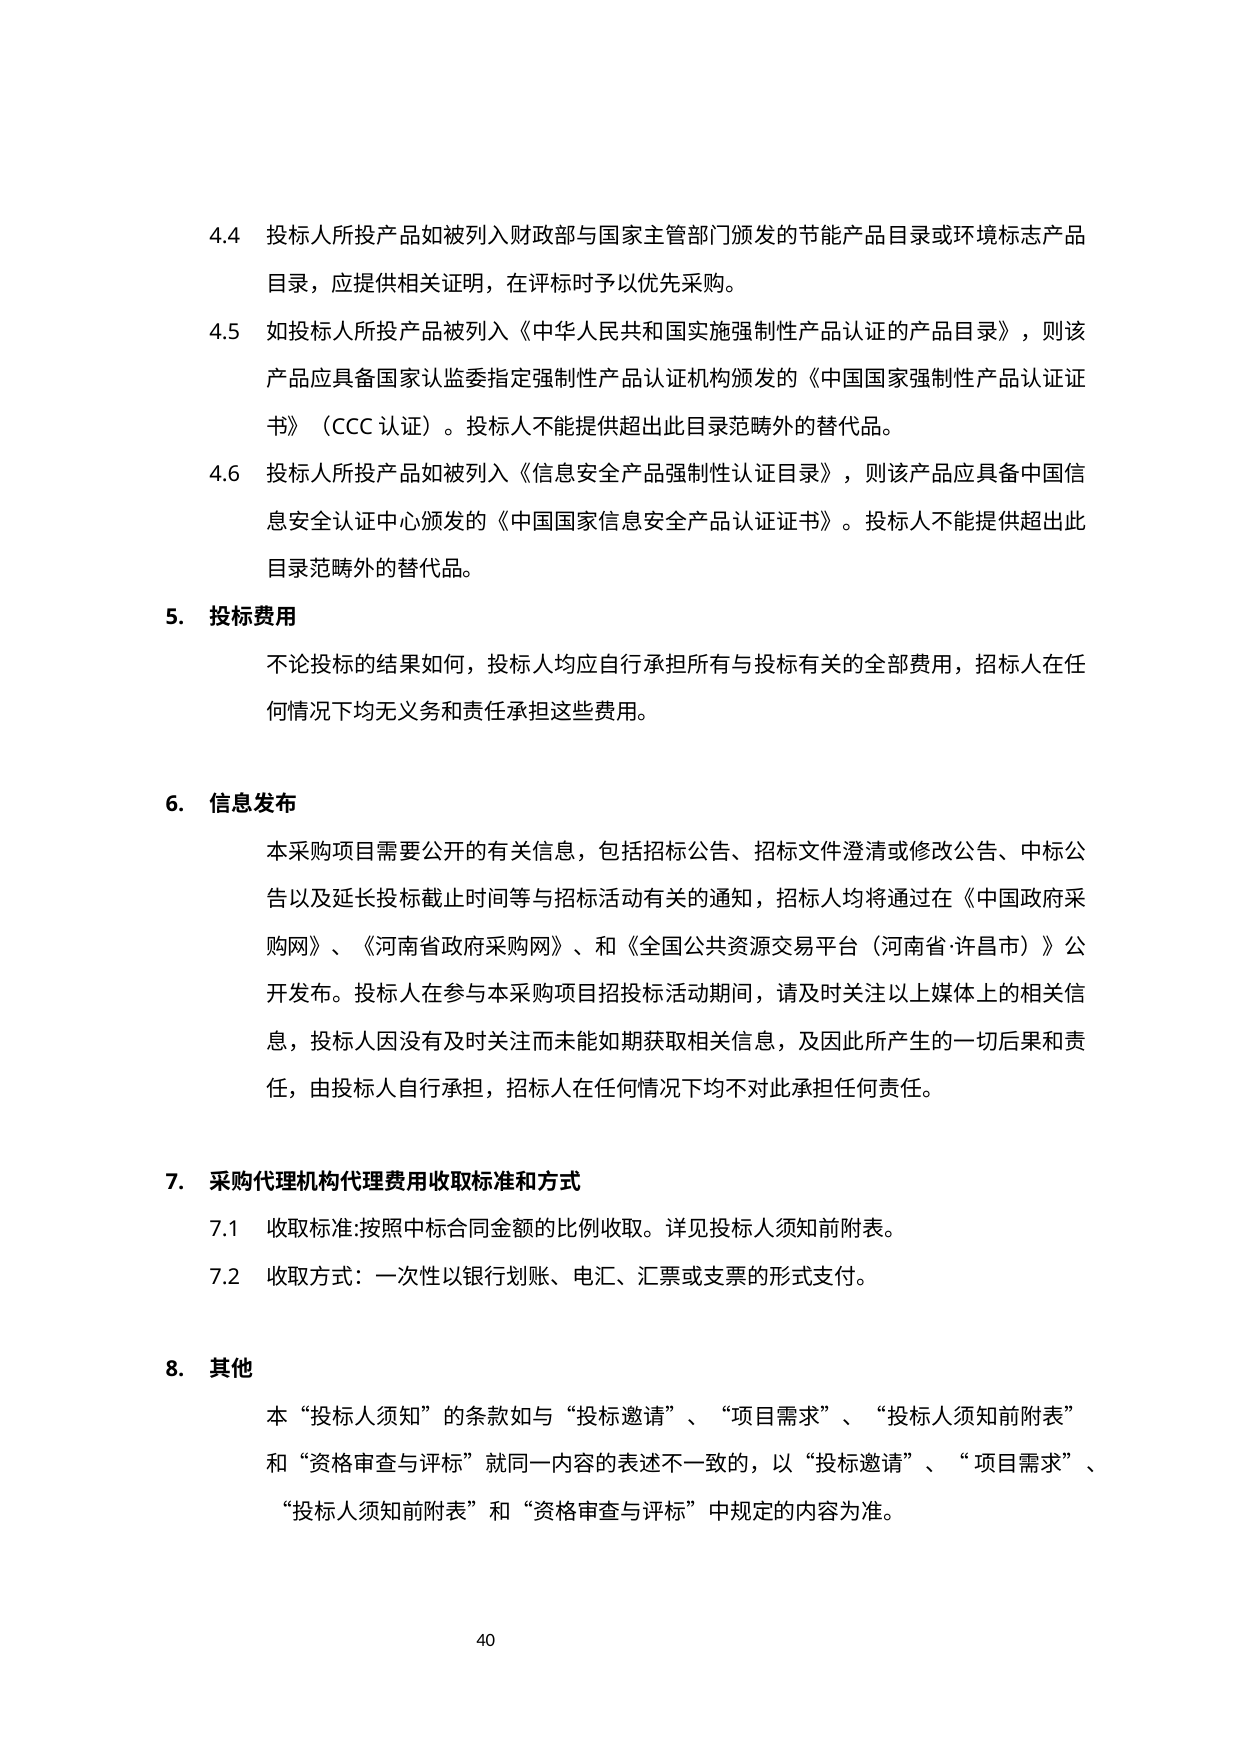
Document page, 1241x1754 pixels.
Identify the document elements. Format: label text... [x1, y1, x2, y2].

list 其他 [165, 1351, 1087, 1383]
text 本“投标人须知”的条款如与“投标邀请”、“项目需求”、“投标人须知前附表”和“资格审查与评标”就同一内容的表述不一致的，以“投标邀请”、“ 项目需求”、 “投标人须知前附表”和“资格审查与评标”中规定的内容为准。 [266, 1399, 1087, 1525]
list 信息发布 [165, 786, 1087, 818]
list 采购代理机构代理费用收取标准和方式 [165, 1164, 1087, 1195]
list 投标费用 [165, 599, 1087, 631]
text 本采购项目需要公开的有关信息，包括招标公告、招标文件澄清或修改公告、中标公告以及延长投标截止时间等与招标活动有关的通知，招标人均将通过在《中国政府采购网》、《河南省政府采购网》、和《全国公共资源交易平台（河南省·许昌市）》公开发布。投标人在参与本采购项目招投标活动期间，请及时关注以上媒体上的相关信息，投标人因没有及时关注而未能如期获取相关信息，及因此所产生的一切后果和责任，由投标人自行承担，招标人在任何情况下均不对此承担任何责任。 [266, 834, 1087, 1103]
list 收取标准:按照中标合同金额的比例收取。详见投标人须知前附表。 [209, 1211, 1087, 1243]
text 不论投标的结果如何，投标人均应自行承担所有与投标有关的全部费用，招标人在任何情况下均无义务和责任承担这些费用。 [266, 647, 1087, 726]
list 收取方式：一次性以银行划账、电汇、汇票或支票的形式支付。 [209, 1259, 1087, 1291]
list 如投标人所投产品被列入《中华人民共和国实施强制性产品认证的产品目录》，则该产品应具备国家认监委指定强制性产品认证机构颁发的《中国国家强制性产品认证证书》（CCC 认证）。投标人不能提供超出此目录范畴外的替代品。 [209, 314, 1087, 441]
list 投标人所投产品如被列入《信息安全产品强制性认证目录》，则该产品应具备中国信息安全认证中心颁发的《中国国家信息安全产品认证证书》。投标人不能提供超出此目录范畴外的替代品。 [209, 456, 1087, 583]
list 投标人所投产品如被列入财政部与国家主管部门颁发的节能产品目录或环境标志产品目录，应提供相关证明，在评标时予以优先采购。 [209, 218, 1087, 298]
